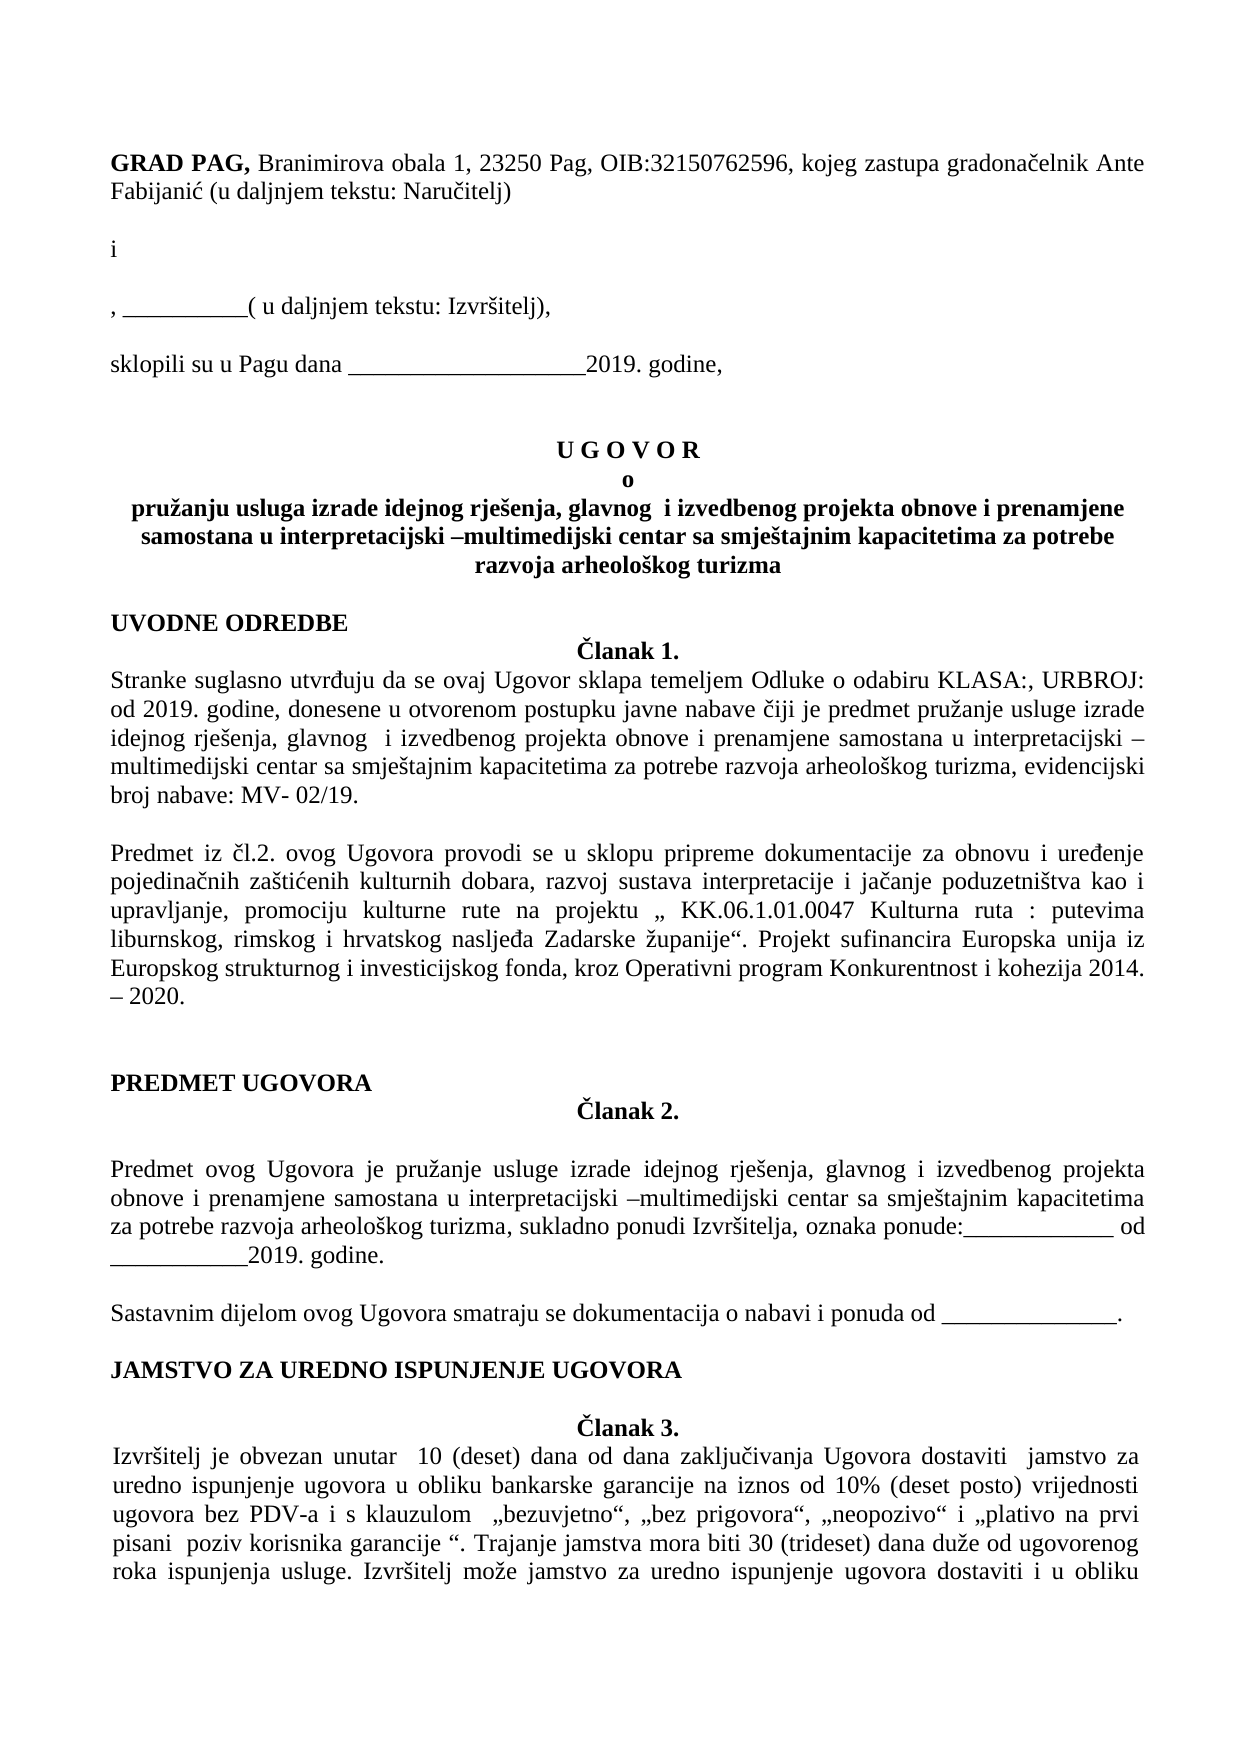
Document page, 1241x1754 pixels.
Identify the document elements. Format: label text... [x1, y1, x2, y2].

text Predmet ovog Ugovora je pružanje usluge izrade idejnog rješenja, glavnog i izvedbenog projekta obnove i prenamjene samostana u interpretacijski –multimedijski centar sa smještajnim kapacitetima za potrebe razvoja arheološkog turizma, sukladno ponudi Izvršitelja, oznaka ponude:____________ od ___________2019. godine. [110, 1154, 1145, 1269]
text pružanju usluga izrade idejnog rješenja, glavnog i izvedbenog projekta obnove i prenamjene samostana u interpretacijski –multimedijski centar sa smještajnim kapacitetima za potrebe razvoja arheološkog turizma [110, 493, 1145, 579]
text i [110, 234, 1145, 263]
text Članak 2. [110, 1096, 1145, 1125]
text JAMSTVO ZA UREDNO ISPUNJENJE UGOVORA [110, 1355, 1145, 1384]
text Članak 3. [110, 1413, 1145, 1441]
text o [110, 464, 1145, 493]
text UVODNE ODREDBE [110, 608, 1145, 636]
text U G O V O R [110, 435, 1145, 464]
text Sastavnim dijelom ovog Ugovora smatraju se dokumentacija o nabavi i ponuda od ______________. [110, 1298, 1145, 1326]
text Stranke suglasno utvrđuju da se ovaj Ugovor sklapa temeljem Odluke o odabiru KLASA:, URBROJ: od 2019. godine, donesene u otvorenom postupku javne nabave čiji je predmet pružanje usluge izrade idejnog rješenja, glavnog i izvedbenog projekta obnove i prenamjene samostana u interpretacijski –multimedijski centar sa smještajnim kapacitetima za potrebe razvoja arheološkog turizma, evidencijski broj nabave: MV- 02/19. [110, 665, 1145, 809]
text PREDMET UGOVORA [110, 1068, 1145, 1096]
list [112, 1441, 1140, 1585]
text Predmet iz čl.2. ovog Ugovora provodi se u sklopu pripreme dokumentacije za obnovu i uređenje pojedinačnih zaštićenih kulturnih dobara, razvoj sustava interpretacije i jačanje poduzetništva kao i upravljanje, promociju kulturne rute na projektu „ KK.06.1.01.0047 Kulturna ruta : putevima liburnskog, rimskog i hrvatskog nasljeđa Zadarske županije“. Projekt sufinancira Europska unija iz Europskog strukturnog i investicijskog fonda, kroz Operativni program Konkurentnost i kohezija 2014. – 2020. [110, 838, 1145, 1010]
text , __________( u daljnjem tekstu: Izvršitelj), [110, 291, 1145, 320]
text Članak 1. [110, 636, 1145, 665]
text GRAD PAG, Branimirova obala 1, 23250 Pag, OIB:32150762596, kojeg zastupa gradonačelnik Ante Fabijanić (u daljnjem tekstu: Naručitelj) [110, 148, 1145, 205]
text sklopili su u Pagu dana ___________________2019. godine, [110, 349, 1145, 378]
